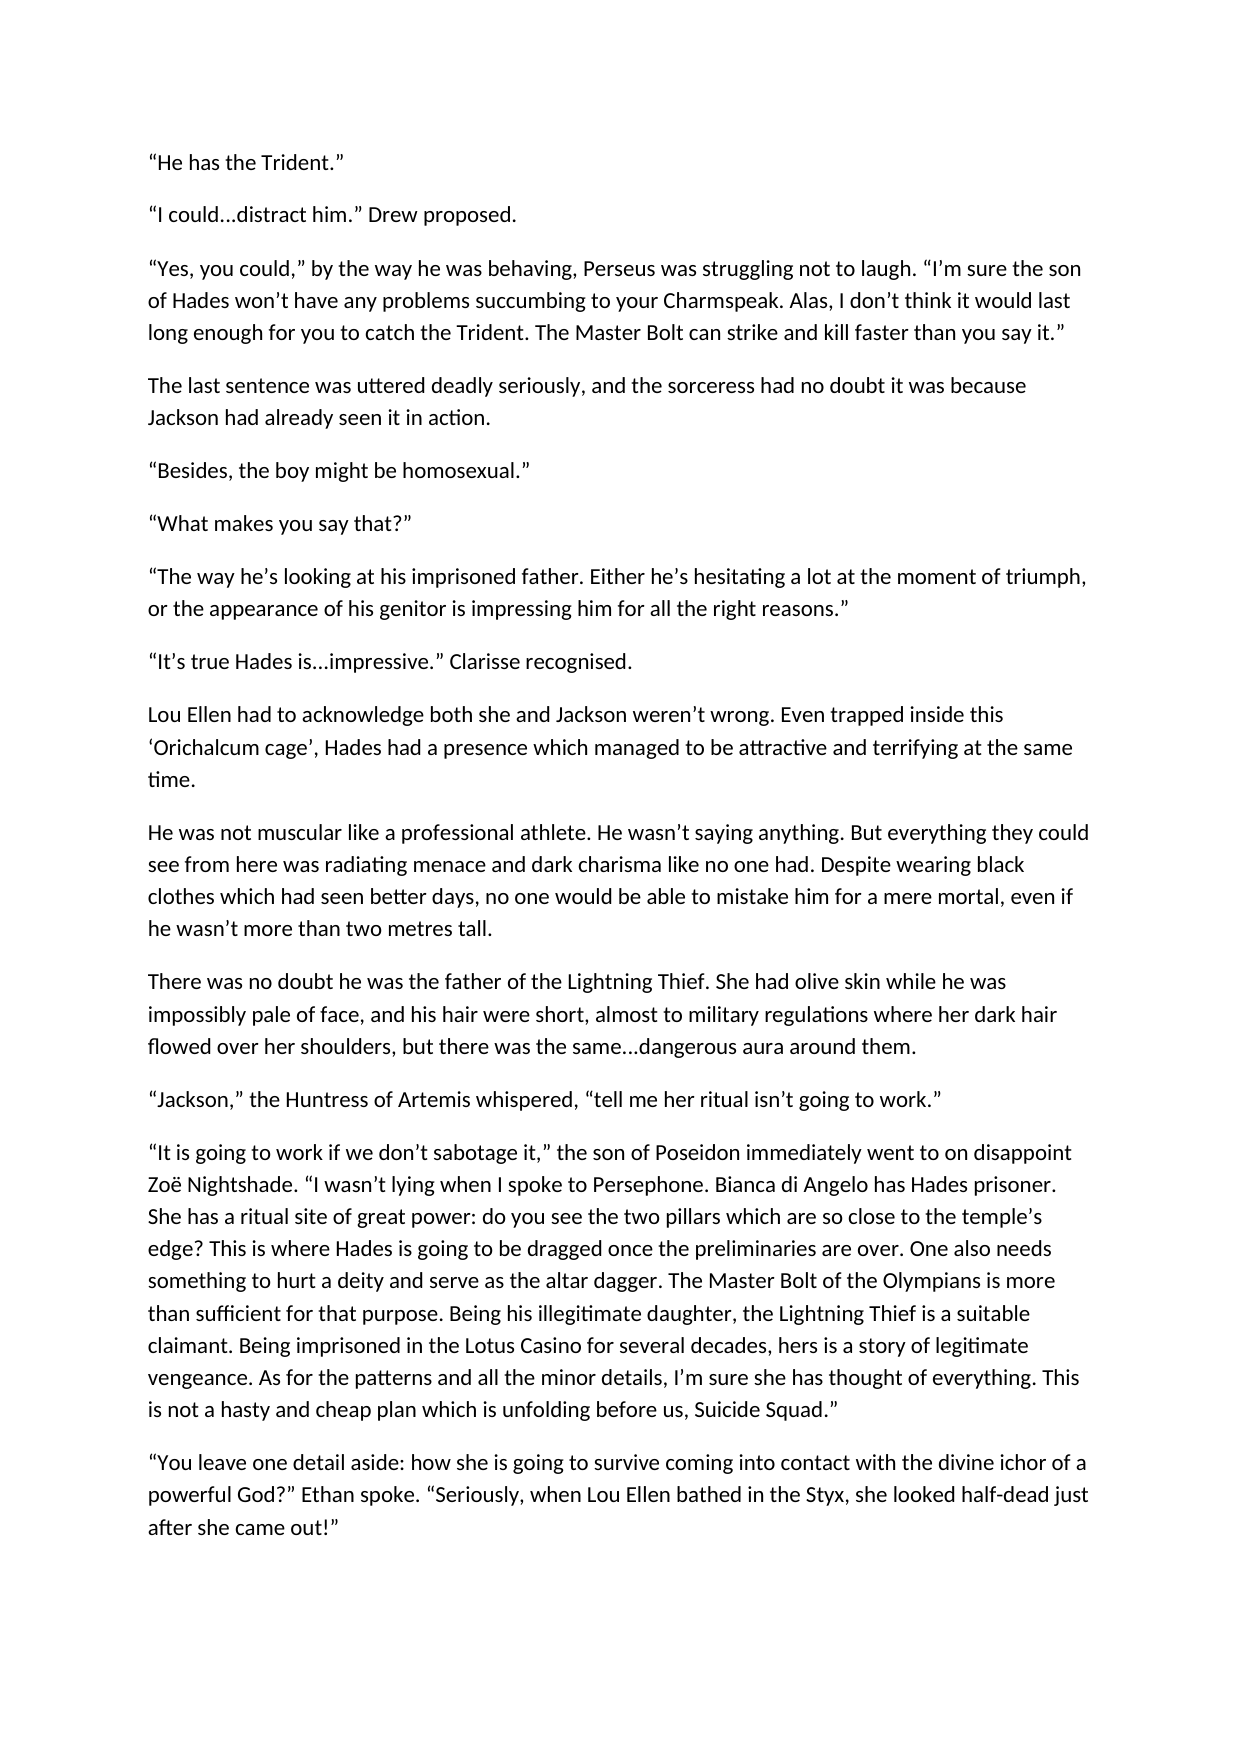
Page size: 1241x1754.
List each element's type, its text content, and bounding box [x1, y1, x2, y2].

text “Besides, the boy might be homosexual.” [148, 456, 1093, 484]
text “It is going to work if we don’t sabotage it,” the son of Poseidon immediately went to on disappoint Zoë Nightshade. “I wasn’t lying when I spoke to Persephone. Bianca di Angelo has Hades prisoner. She has a ritual site of great power: do you see the two pillars which are so close to the temple’s edge? This is where Hades is going to be dragged once the preliminaries are over. One also needs something to hurt a deity and serve as the altar dagger. The Master Bolt of the Olympians is more than sufficient for that purpose. Being his illegitimate daughter, the Lightning Thief is a suitable claimant. Being imprisoned in the Lotus Casino for several decades, hers is a story of legitimate vengeance. As for the patterns and all the minor details, I’m sure she has thought of everything. This is not a hasty and cheap plan which is unfolding before us, Suicide Squad.” [148, 1138, 1093, 1423]
text The last sentence was uttered deadly seriously, and the sorceress had no doubt it was because Jackson had already seen it in action. [148, 371, 1093, 431]
text He was not muscular like a professional athlete. He wasn’t saying anything. But everything they could see from here was radiating menace and dark charisma like no one had. Despite wearing black clothes which had seen better days, no one would be able to mistake him for a mere mortal, even if he wasn’t more than two metres tall. [148, 818, 1093, 942]
text “He has the Trident.” [148, 148, 1093, 176]
text Lou Ellen had to acknowledge both she and Jackson weren’t wrong. Even trapped inside this ‘Orichalcum cage’, Hades had a presence which managed to be attractive and terrifying at the same time. [148, 701, 1093, 793]
text “The way he’s looking at his imprisoned father. Either he’s hesitating a lot at the moment of triumph, or the appearance of his genitor is impressing him for all the right reasons.” [148, 562, 1093, 622]
text “What makes you say that?” [148, 509, 1093, 537]
text There was no doubt he was the father of the Lightning Thief. She had olive skin while he was impossibly pale of face, and his hair were short, almost to military regulations where her dark hair flowed over her shoulders, but there was the same...dangerous aura around them. [148, 967, 1093, 1060]
text “I could...distract him.” Drew proposed. [148, 201, 1093, 229]
text “It’s true Hades is...impressive.” Clarisse recognised. [148, 647, 1093, 676]
text “Yes, you could,” by the way he was behaving, Perseus was struggling not to laugh. “I’m sure the son of Hades won’t have any problems succumbing to your Charmspeak. Alas, I don’t think it would last long enough for you to catch the Trident. The Master Bolt can strike and kill faster than you say it.” [148, 254, 1093, 346]
text “Jackson,” the Huntress of Artemis whispered, “tell me her ritual isn’t going to work.” [148, 1085, 1093, 1113]
text “You leave one detail aside: how she is going to survive coming into contact with the divine ichor of a powerful God?” Ethan spoke. “Seriously, when Lou Ellen bathed in the Styx, she looked half-dead just after she came out!” [148, 1448, 1093, 1541]
